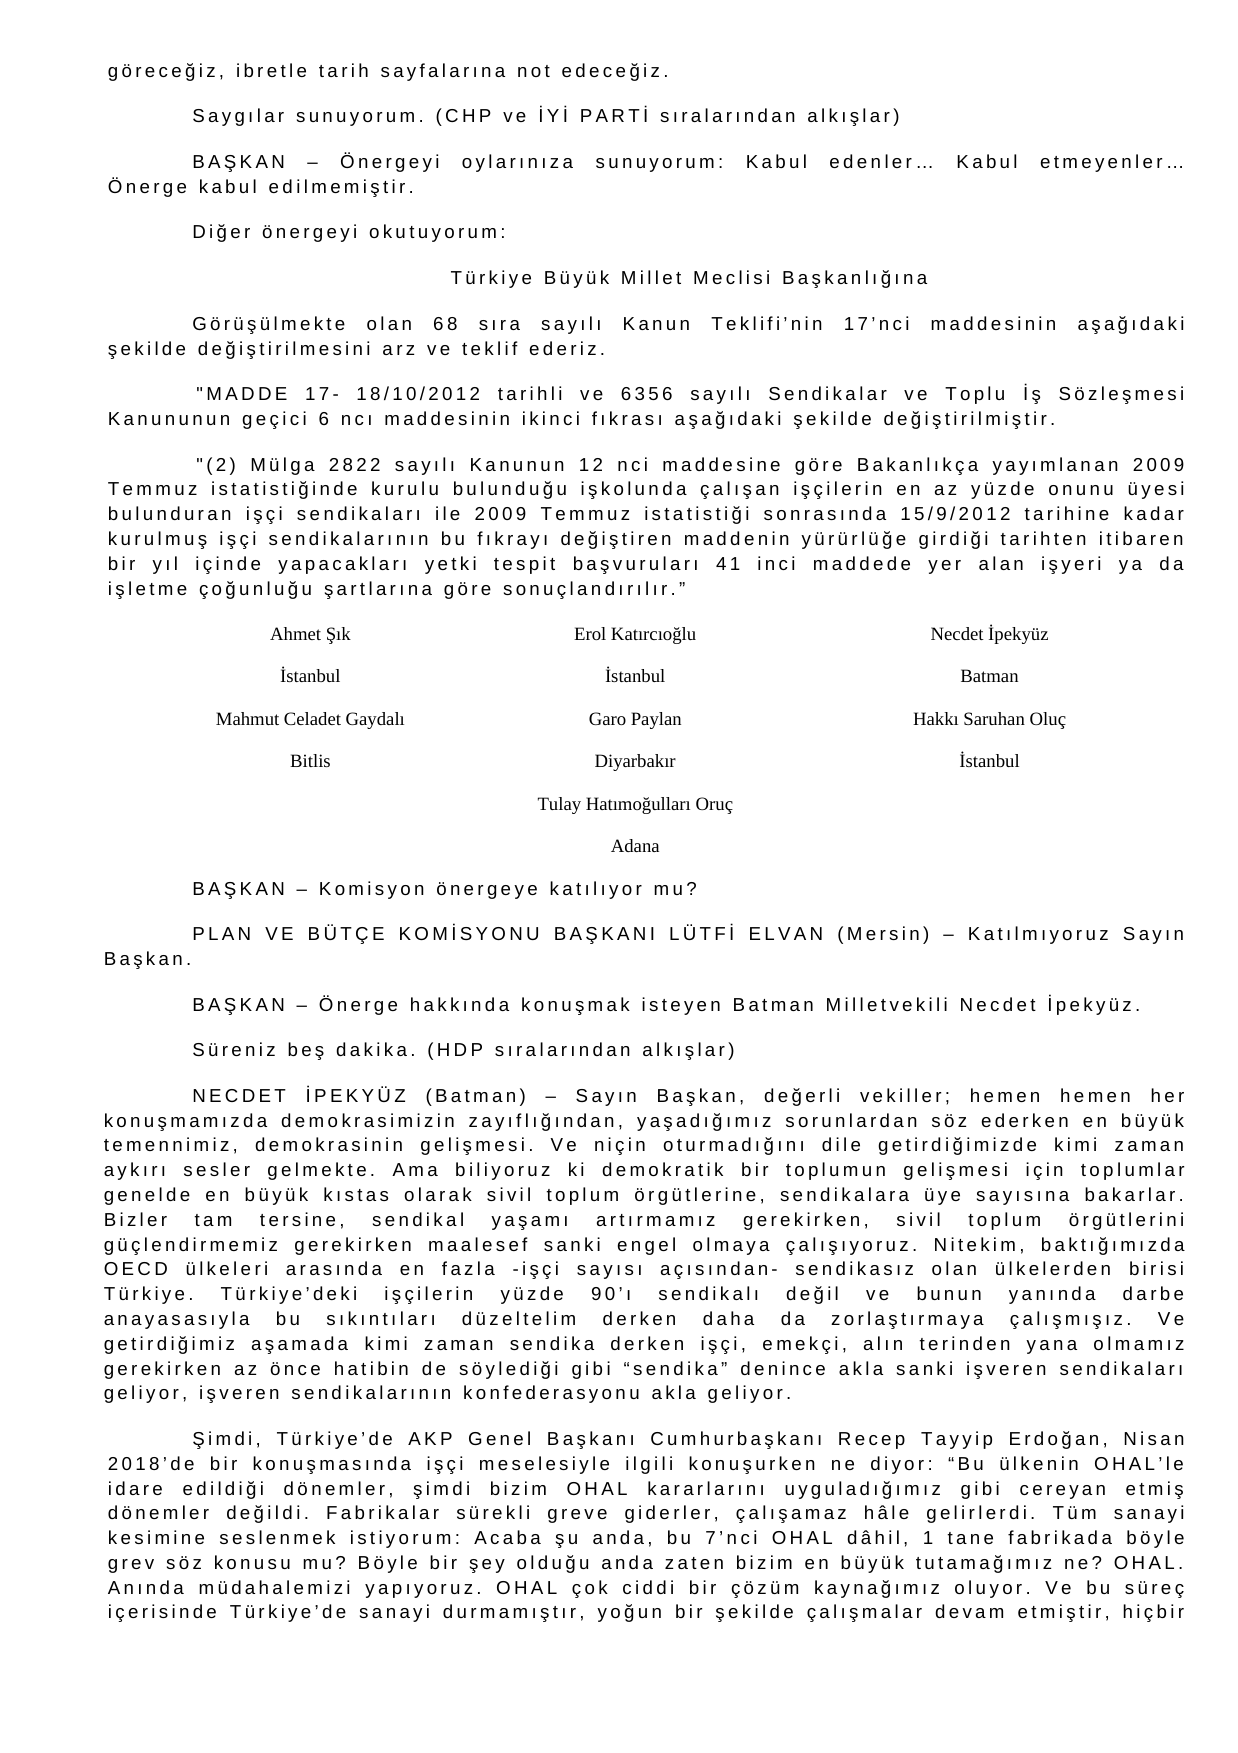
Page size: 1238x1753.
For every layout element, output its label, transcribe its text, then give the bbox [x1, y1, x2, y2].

text Görüşülmekte olan 68 sıra sayılı Kanun Teklifi’nin 17’nci maddesinin aşağıdaki şekilde değiştirilmesini arz ve teklif ederiz. [108, 313, 1186, 359]
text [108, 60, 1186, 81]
text NECDET İPEKYÜZ (Batman) – Sayın Başkan, değerli vekiller; hemen hemen her konuşmamızda demokrasimizin zayıflığından, yaşadığımız sorunlardan söz ederken en büyük temennimiz, demokrasinin gelişmesi. Ve niçin oturmadığını dile getirdiğimizde kimi zaman aykırı sesler gelmekte. Ama biliyoruz ki demokratik bir toplumun gelişmesi için toplumlar genelde en büyük kıstas olarak sivil toplum örgütlerine, sendikalara üye sayısına bakarlar. Bizler tam tersine, sendikal yaşamı artırmamız gerekirken, sivil toplum örgütlerini güçlendirmemiz gerekirken maalesef sanki engel olmaya çalışıyoruz. Nitekim, baktığımızda OECD ülkeleri arasında en fazla -işçi sayısı açısından- sendikasız olan ülkelerden birisi Türkiye. Türkiye’deki işçilerin yüzde 90’ı sendikalı değil ve bunun yanında darbe anayasasıyla bu sıkıntıları düzeltelim derken daha da zorlaştırmaya çalışmışız. Ve getirdiğimiz aşamada kimi zaman sendika derken işçi, emekçi, alın terinden yana olmamız gerekirken az önce hatibin de söylediği gibi “sendika” denince akla sanki işveren sendikaları geliyor, işveren sendikalarının konfederasyonu akla geliyor. [103, 1085, 1186, 1404]
text "(2) Mülga 2822 sayılı Kanunun 12 nci maddesine göre Bakanlıkça yayımlanan 2009 Temmuz istatistiğinde kurulu bulunduğu işkolunda çalışan işçilerin en az yüzde onunu üyesi bulunduran işçi sendikaları ile 2009 Temmuz istatistiği sonrasında 15/9/2012 tarihine kadar kurulmuş işçi sendikalarının bu fıkrayı değiştiren maddenin yürürlüğe girdiği tarihten itibaren bir yıl içinde yapacakları yetki tespit başvuruları 41 inci maddede yer alan işyeri ya da işletme çoğunluğu şartlarına göre sonuçlandırılır.” [108, 453, 1186, 599]
text PLAN VE BÜTÇE KOMİSYONU BAŞKANI LÜTFİ ELVAN (Mersin) – Katılmıyoruz Sayın Başkan. [103, 923, 1186, 969]
text Süreniz beş dakika. (HDP sıralarından alkışlar) [103, 1039, 1186, 1061]
text BAŞKAN – Önergeyi oylarınıza sunuyorum: Kabul edenler… Kabul etmeyenler… Önerge kabul edilmemiştir. [108, 151, 1186, 197]
text Ahmet Şık Erol Katırcıoğlu Necdet İpekyüz [108, 623, 1186, 644]
text Mahmut Celadet Gaydalı Garo Paylan Hakkı Saruhan Oluç [108, 708, 1186, 729]
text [108, 1428, 1186, 1623]
text İstanbul İstanbul Batman [108, 665, 1186, 687]
text Adana [108, 835, 1186, 857]
text Bitlis Diyarbakır İstanbul [108, 750, 1186, 772]
text Diğer önergeyi okutuyorum: [108, 221, 1186, 243]
text Türkiye Büyük Millet Meclisi Başkanlığına [108, 267, 1186, 288]
text BAŞKAN – Komisyon önergeye katılıyor mu? [103, 877, 1186, 899]
text "MADDE 17- 18/10/2012 tarihli ve 6356 sayılı Sendikalar ve Toplu İş Sözleşmesi Kanununun geçici 6 ncı maddesinin ikinci fıkrası aşağıdaki şekilde değiştirilmiştir. [108, 383, 1186, 429]
text BAŞKAN – Önerge hakkında konuşmak isteyen Batman Milletvekili Necdet İpekyüz. [103, 993, 1186, 1015]
text Tulay Hatımoğulları Oruç [108, 793, 1186, 814]
text Saygılar sunuyorum. (CHP ve İYİ PARTİ sıralarından alkışlar) [108, 105, 1186, 127]
